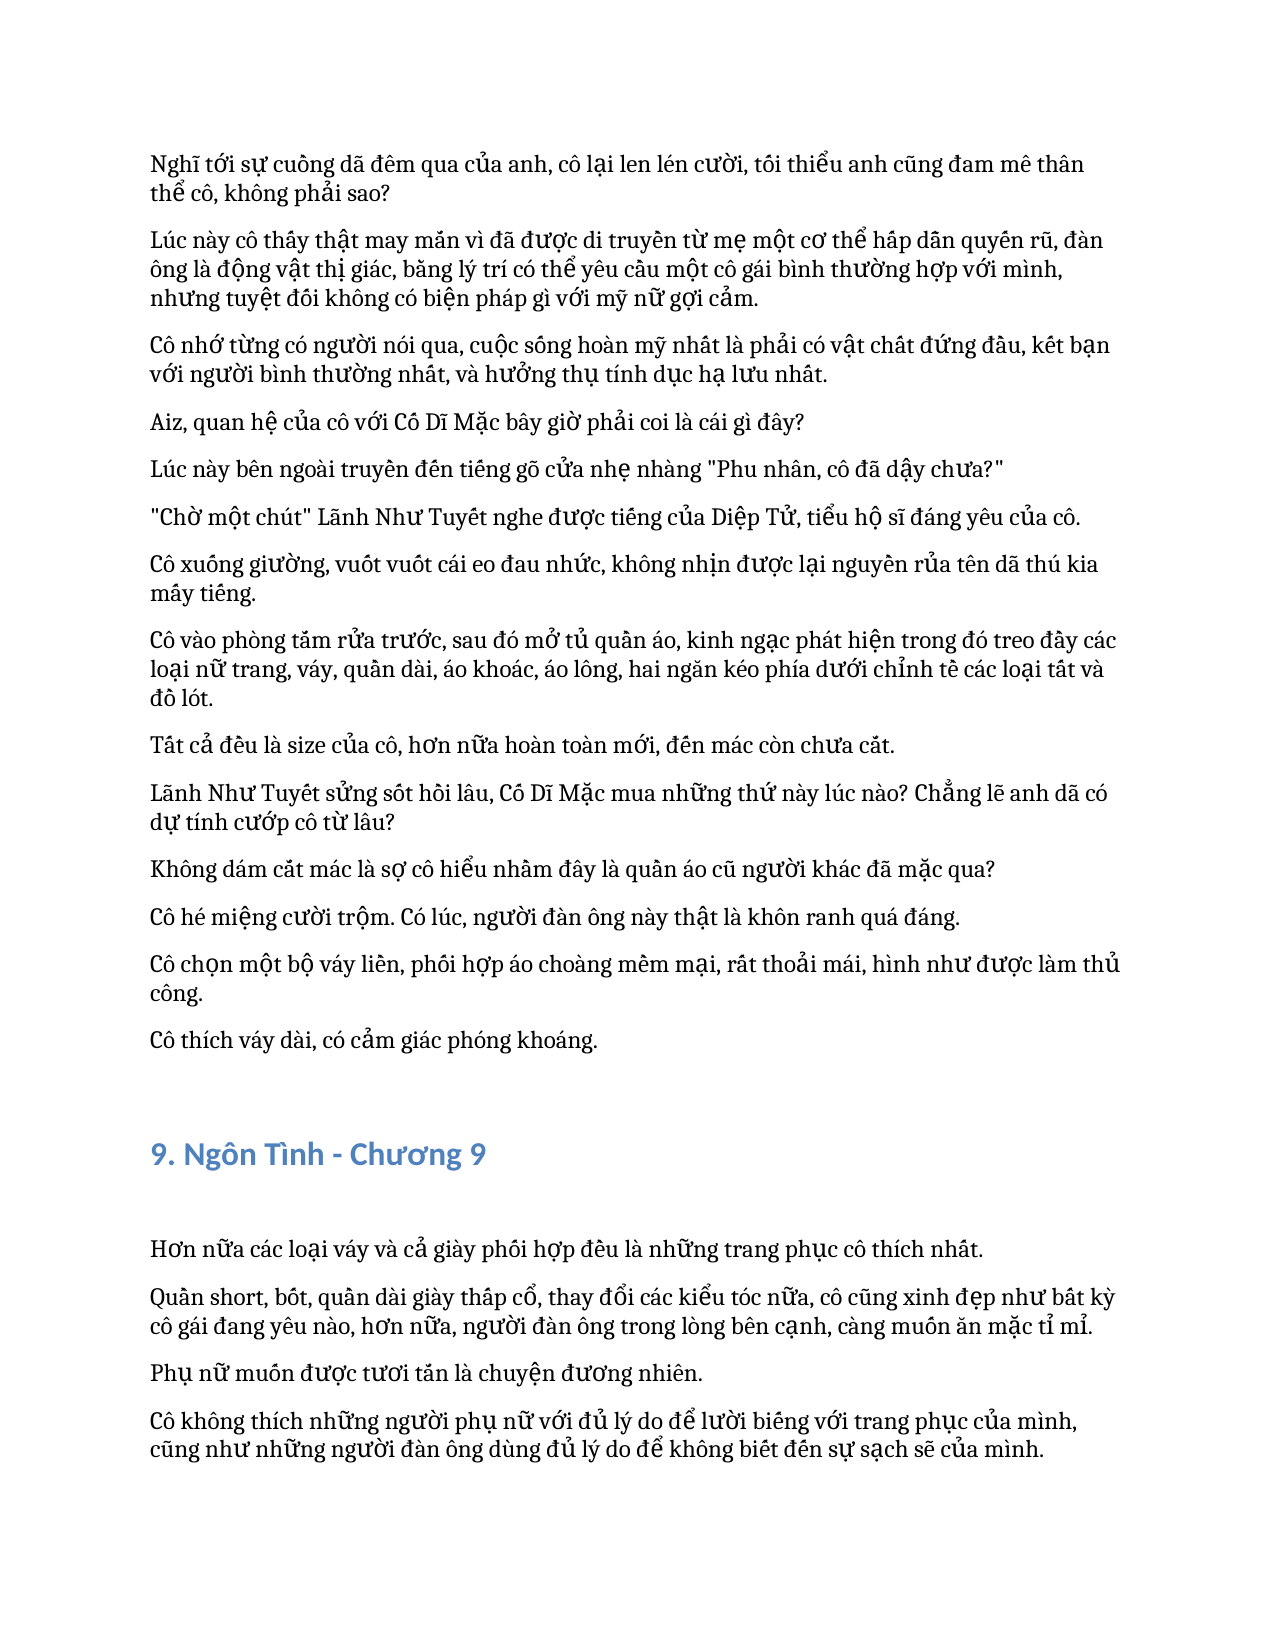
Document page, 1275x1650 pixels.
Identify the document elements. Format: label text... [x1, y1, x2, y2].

text Không dám cắt mác là sợ cô hiểu nhầm đây là quần áo cũ người khác đã mặc qua? [150, 855, 1125, 884]
text Phụ nữ muốn được tươi tắn là chuyện đương nhiên. [150, 1359, 1125, 1388]
subtitle 9. Ngôn Tình - Chương 9 [150, 1133, 1125, 1174]
text Cô hé miệng cười trộm. Có lúc, người đàn ông này thật là khôn ranh quá đáng. [150, 902, 1125, 931]
text Cô nhớ từng có người nói qua, cuộc sống hoàn mỹ nhất là phải có vật chất đứng đầu, kết bạn với người bình thường nhất, và hưởng thụ tính dục hạ lưu nhất. [150, 331, 1125, 389]
text Lúc này bên ngoài truyền đến tiếng gõ cửa nhẹ nhàng "Phu nhân, cô đã dậy chưa?" [150, 455, 1125, 484]
text Quần short, bốt, quần dài giày thấp cổ, thay đổi các kiểu tóc nữa, cô cũng xinh đẹp như bất kỳ cô gái đang yêu nào, hơn nữa, người đàn ông trong lòng bên cạnh, càng muốn ăn mặc tỉ mỉ. [150, 1283, 1125, 1340]
text Hơn nữa các loại váy và cả giày phối hợp đều là những trang phục cô thích nhất. [150, 1178, 1125, 1264]
text Cô chọn một bộ váy liền, phối hợp áo choàng mềm mại, rất thoải mái, hình như được làm thủ công. [150, 950, 1125, 1007]
text Tất cả đều là size của cô, hơn nữa hoàn toàn mới, đến mác còn chưa cắt. [150, 731, 1125, 760]
text Cô không thích những người phụ nữ với đủ lý do để lười biếng với trang phục của mình, cũng như những người đàn ông dùng đủ lý do để không biết đến sự sạch sẽ của mình. [150, 1407, 1125, 1464]
text Cô xuống giường, vuốt vuốt cái eo đau nhức, không nhịn được lại nguyền rủa tên dã thú kia mấy tiếng. [150, 550, 1125, 607]
text "Chờ một chút" Lãnh Như Tuyết nghe được tiếng của Diệp Tử, tiểu hộ sĩ đáng yêu của cô. [150, 502, 1125, 531]
text Aiz, quan hệ của cô với Cố Dĩ Mặc bây giờ phải coi là cái gì đây? [150, 407, 1125, 436]
text Cô vào phòng tắm rửa trước, sau đó mở tủ quần áo, kinh ngạc phát hiện trong đó treo đầy các loại nữ trang, váy, quần dài, áo khoác, áo lông, hai ngăn kéo phía dưới chỉnh tề các loại tất và đồ lót. [150, 626, 1125, 712]
text Lúc này cô thấy thật may mắn vì đã được di truyền từ mẹ một cơ thể hấp dẫn quyến rũ, đàn ông là động vật thị giác, bằng lý trí có thể yêu cầu một cô gái bình thường hợp với mình, nhưng tuyệt đối không có biện pháp gì với mỹ nữ gợi cảm. [150, 226, 1125, 312]
text Lãnh Như Tuyết sửng sốt hồi lâu, Cố Dĩ Mặc mua những thứ này lúc nào? Chẳng lẽ anh dã có dự tính cướp cô từ lâu? [150, 779, 1125, 836]
text Nghĩ tới sự cuồng dã đêm qua của anh, cô lại len lén cười, tối thiểu anh cũng đam mê thân thể cô, không phải sao? [150, 150, 1125, 207]
text Cô thích váy dài, có cảm giác phóng khoáng. [150, 1026, 1125, 1112]
